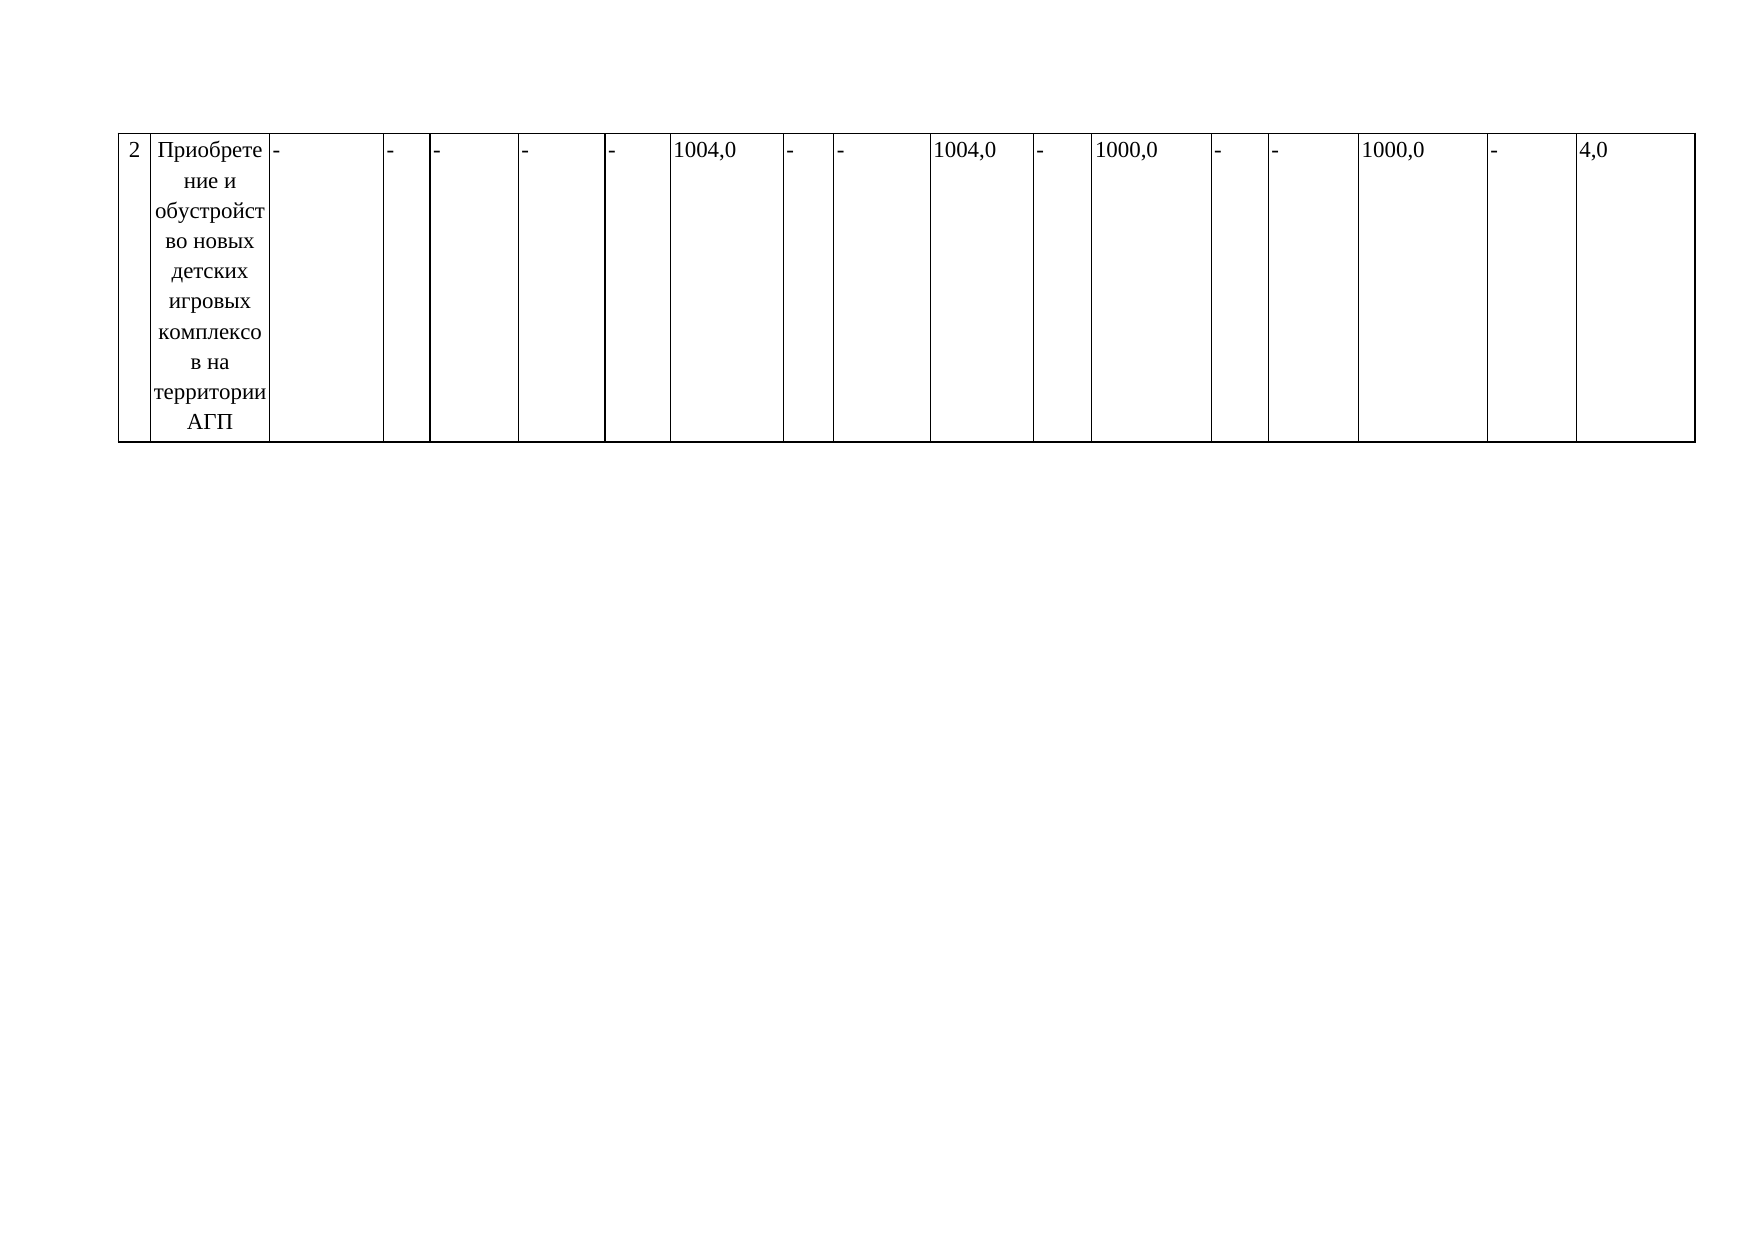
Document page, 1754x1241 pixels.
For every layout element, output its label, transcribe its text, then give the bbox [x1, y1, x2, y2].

table_cell - [270, 134, 383, 441]
table_cell - [1034, 134, 1091, 441]
table_cell - [606, 134, 670, 441]
table_cell 4,0 [1577, 134, 1694, 441]
table_cell - [1212, 134, 1268, 441]
table_cell - [1269, 134, 1358, 441]
table_cell - [519, 134, 604, 441]
table_cell - [431, 134, 518, 441]
table_cell 1004,0 [931, 134, 1033, 441]
table_cell Приобретение и обустройство новых детских игровых комплексов на территории АГП [151, 134, 269, 441]
table_cell 1000,0 [1092, 134, 1211, 441]
table_cell 1000,0 [1359, 134, 1487, 441]
table_cell 1004,0 [671, 134, 783, 441]
table_cell 2 [119, 134, 150, 441]
table_cell - [384, 134, 429, 441]
table_cell - [834, 134, 930, 441]
table_cell - [1488, 134, 1576, 441]
table_cell - [784, 134, 833, 441]
